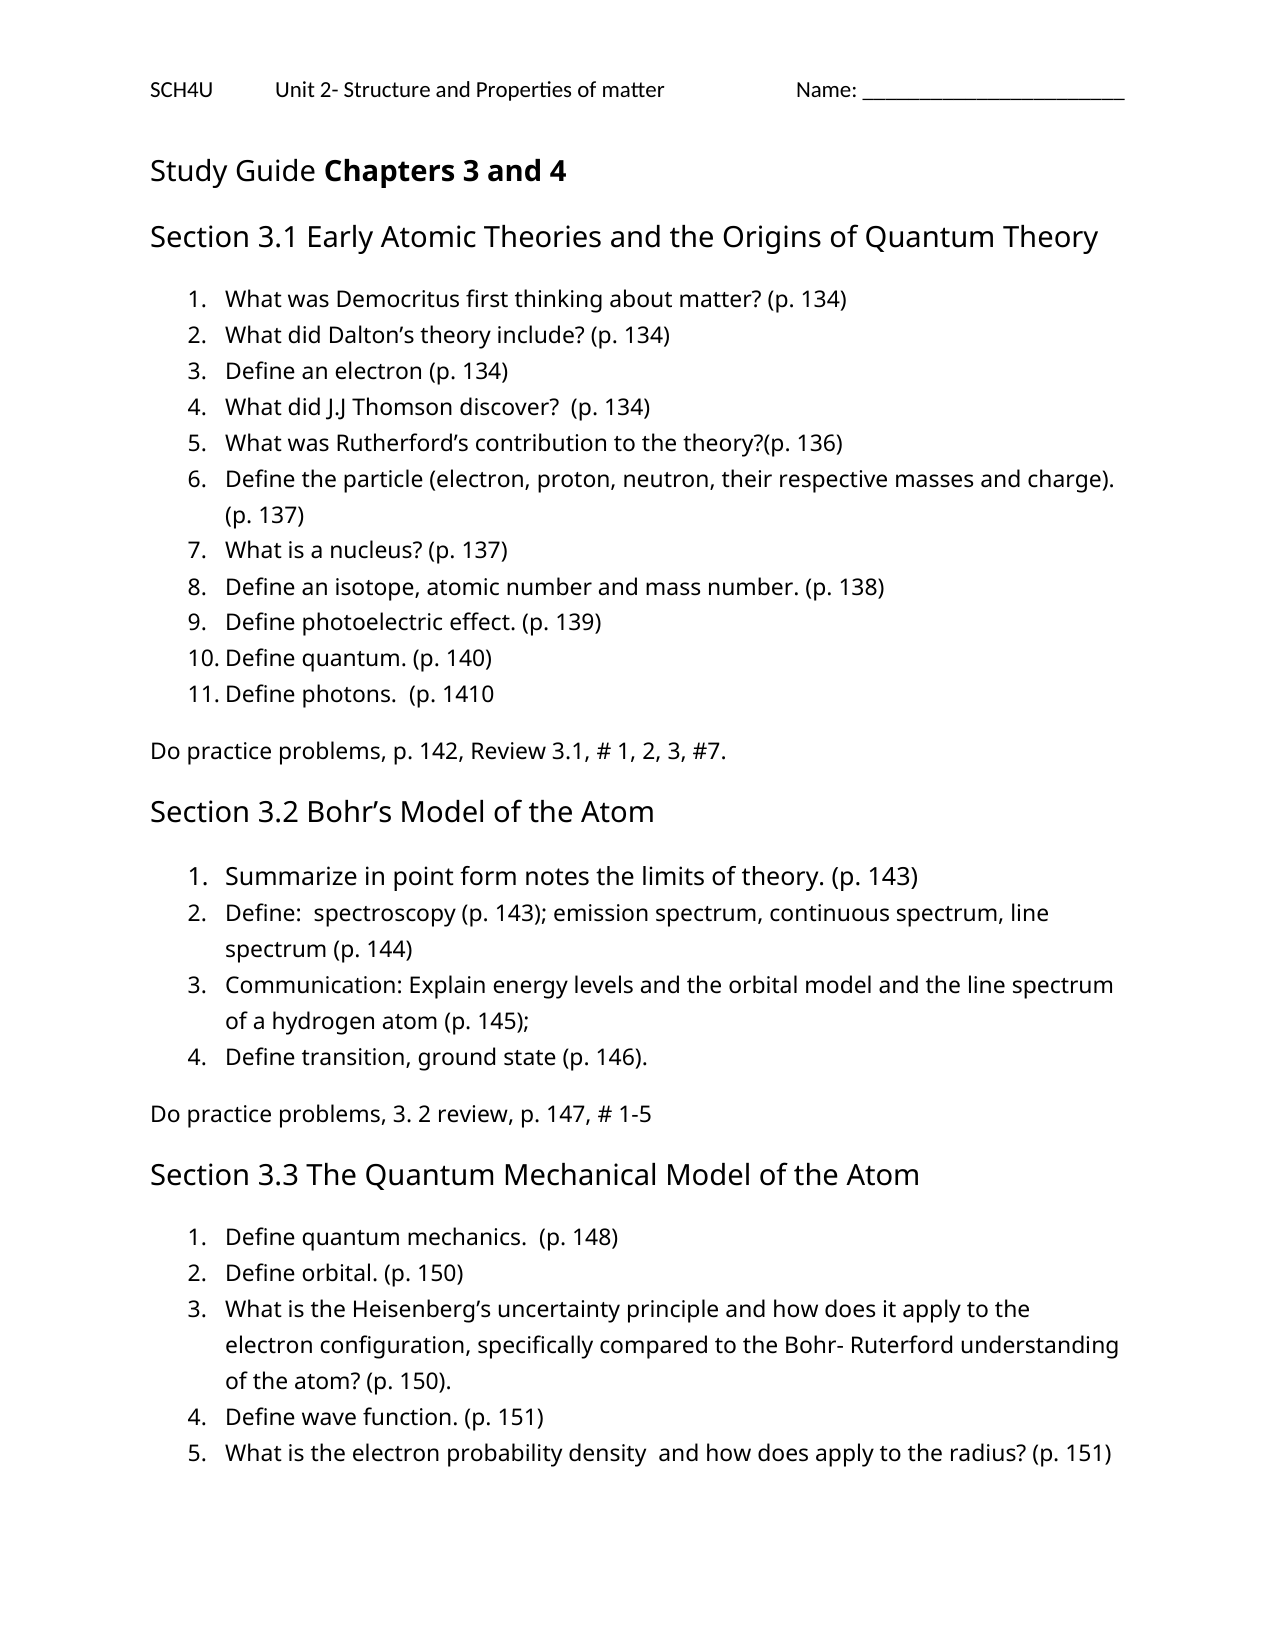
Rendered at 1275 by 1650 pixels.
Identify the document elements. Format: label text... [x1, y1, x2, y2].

list Define quantum. (p. 140) [187, 642, 1125, 673]
list Summarize in point form notes the limits of theory. (p. 143) [187, 858, 1125, 892]
list Define an electron (p. 134) [187, 355, 1125, 386]
text Section 3.3 The Quantum Mechanical Model of the Atom [150, 1155, 1125, 1194]
list What is the Heisenberg’s uncertainty principle and how does it apply to the electron configuration, specifically compared to the Bohr- Ruterford understanding of the atom? (p. 150). [187, 1293, 1125, 1396]
list Define the particle (electron, proton, neutron, their respective masses and charge). (p. 137) [187, 463, 1125, 530]
list Define photons. (p. 1410 [187, 678, 1125, 709]
list What is the electron probability density and how does apply to the radius? (p. 151) [187, 1437, 1125, 1468]
list Define transition, ground state (p. 146). [187, 1041, 1125, 1072]
list What did Dalton’s theory include? (p. 134) [187, 319, 1125, 350]
list What is a nucleus? (p. 137) [187, 534, 1125, 566]
list What was Democritus first thinking about matter? (p. 134) [187, 283, 1125, 314]
list What was Rutherford’s contribution to the theory?(p. 136) [187, 427, 1125, 458]
text Do practice problems, 3. 2 review, p. 147, # 1-5 [150, 1098, 1125, 1129]
list Define wave function. (p. 151) [187, 1401, 1125, 1432]
text Do practice problems, p. 142, Review 3.1, # 1, 2, 3, #7. [150, 735, 1125, 766]
text Section 3.1 Early Atomic Theories and the Origins of Quantum Theory [150, 216, 1125, 256]
list Define an isotope, atomic number and mass number. (p. 138) [187, 570, 1125, 602]
text Study Guide Chapters 3 and 4 [150, 150, 1125, 190]
list Define: spectroscopy (p. 143); emission spectrum, continuous spectrum, line spectrum (p. 144) [187, 897, 1125, 964]
list Define quantum mechanics. (p. 148) [187, 1221, 1125, 1252]
list What did J.J Thomson discover? (p. 134) [187, 391, 1125, 422]
list Define photoelectric effect. (p. 139) [187, 606, 1125, 638]
text Section 3.2 Bohr’s Model of the Atom [150, 792, 1125, 831]
list Define orbital. (p. 150) [187, 1257, 1125, 1288]
list Communication: Explain energy levels and the orbital model and the line spectrum of a hydrogen atom (p. 145); [187, 969, 1125, 1036]
